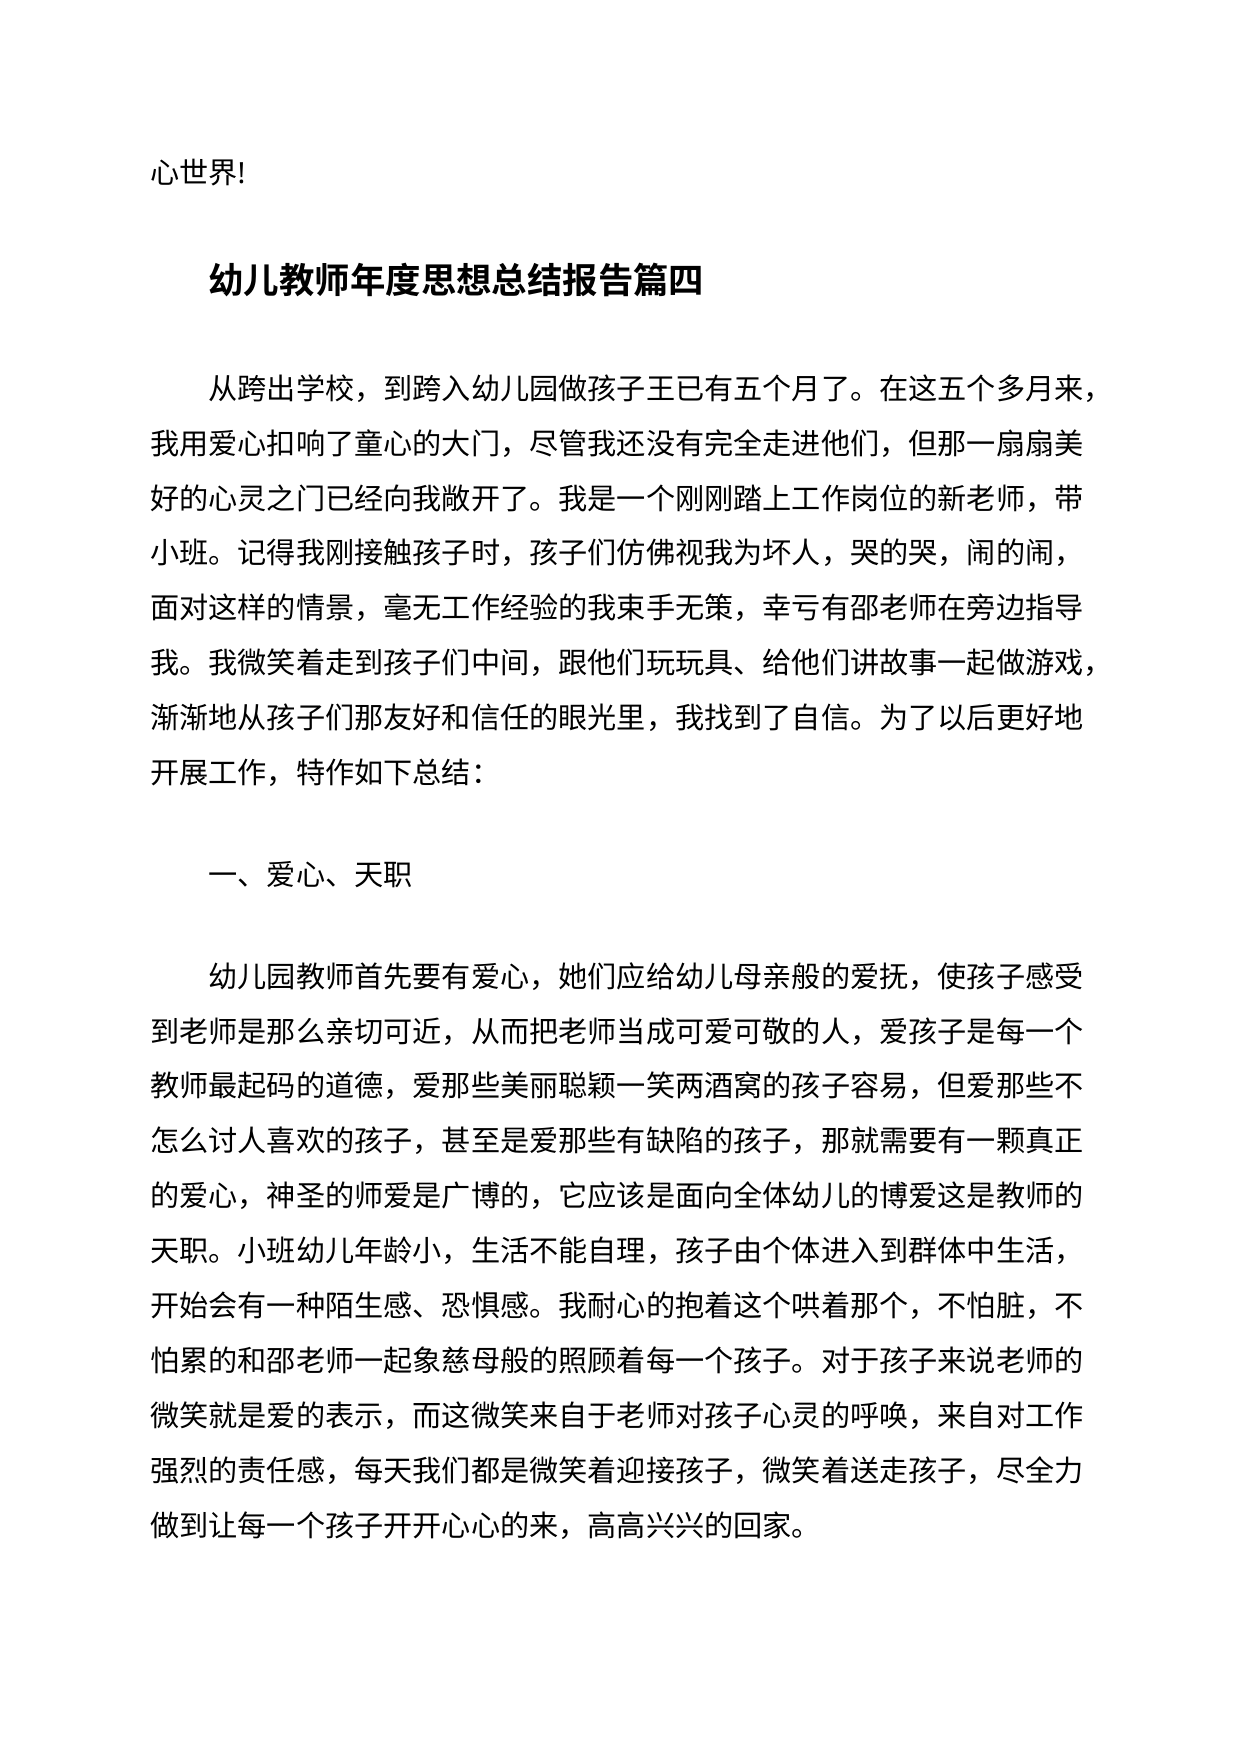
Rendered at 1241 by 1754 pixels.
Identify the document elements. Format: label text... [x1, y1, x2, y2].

text 幼儿园教师首先要有爱心，她们应给幼儿母亲般的爱抚，使孩子感受到老师是那么亲切可近，从而把老师当成可爱可敬的人，爱孩子是每一个教师最起码的道德，爱那些美丽聪颖一笑两酒窝的孩子容易，但爱那些不怎么讨人喜欢的孩子，甚至是爱那些有缺陷的孩子，那就需要有一颗真正的爱心，神圣的师爱是广博的，它应该是面向全体幼儿的博爱这是教师的天职。小班幼儿年龄小，生活不能自理，孩子由个体进入到群体中生活，开始会有一种陌生感、恐惧感。我耐心的抱着这个哄着那个，不怕脏，不怕累的和邵老师一起象慈母般的照顾着每一个孩子。对于孩子来说老师的微笑就是爱的表示，而这微笑来自于老师对孩子心灵的呼唤，来自对工作强烈的责任感，每天我们都是微笑着迎接孩子，微笑着送走孩子，尽全力做到让每一个孩子开开心心的来，高高兴兴的回家。 [150, 953, 1090, 1544]
text 幼儿教师年度思想总结报告篇四 [150, 252, 1090, 303]
text 一、爱心、天职 [150, 851, 1090, 894]
text 从跨出学校，到跨入幼儿园做孩子王已有五个月了。在这五个多月来，我用爱心扣响了童心的大门，尽管我还没有完全走进他们，但那一扇扇美好的心灵之门已经向我敞开了。我是一个刚刚踏上工作岗位的新老师，带小班。记得我刚接触孩子时，孩子们仿佛视我为坏人，哭的哭，闹的闹，面对这样的情景，毫无工作经验的我束手无策，幸亏有邵老师在旁边指导我。我微笑着走到孩子们中间，跟他们玩玩具、给他们讲故事一起做游戏，渐渐地从孩子们那友好和信任的眼光里，我找到了自信。为了以后更好地开展工作，特作如下总结： [150, 365, 1090, 792]
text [150, 150, 1090, 192]
